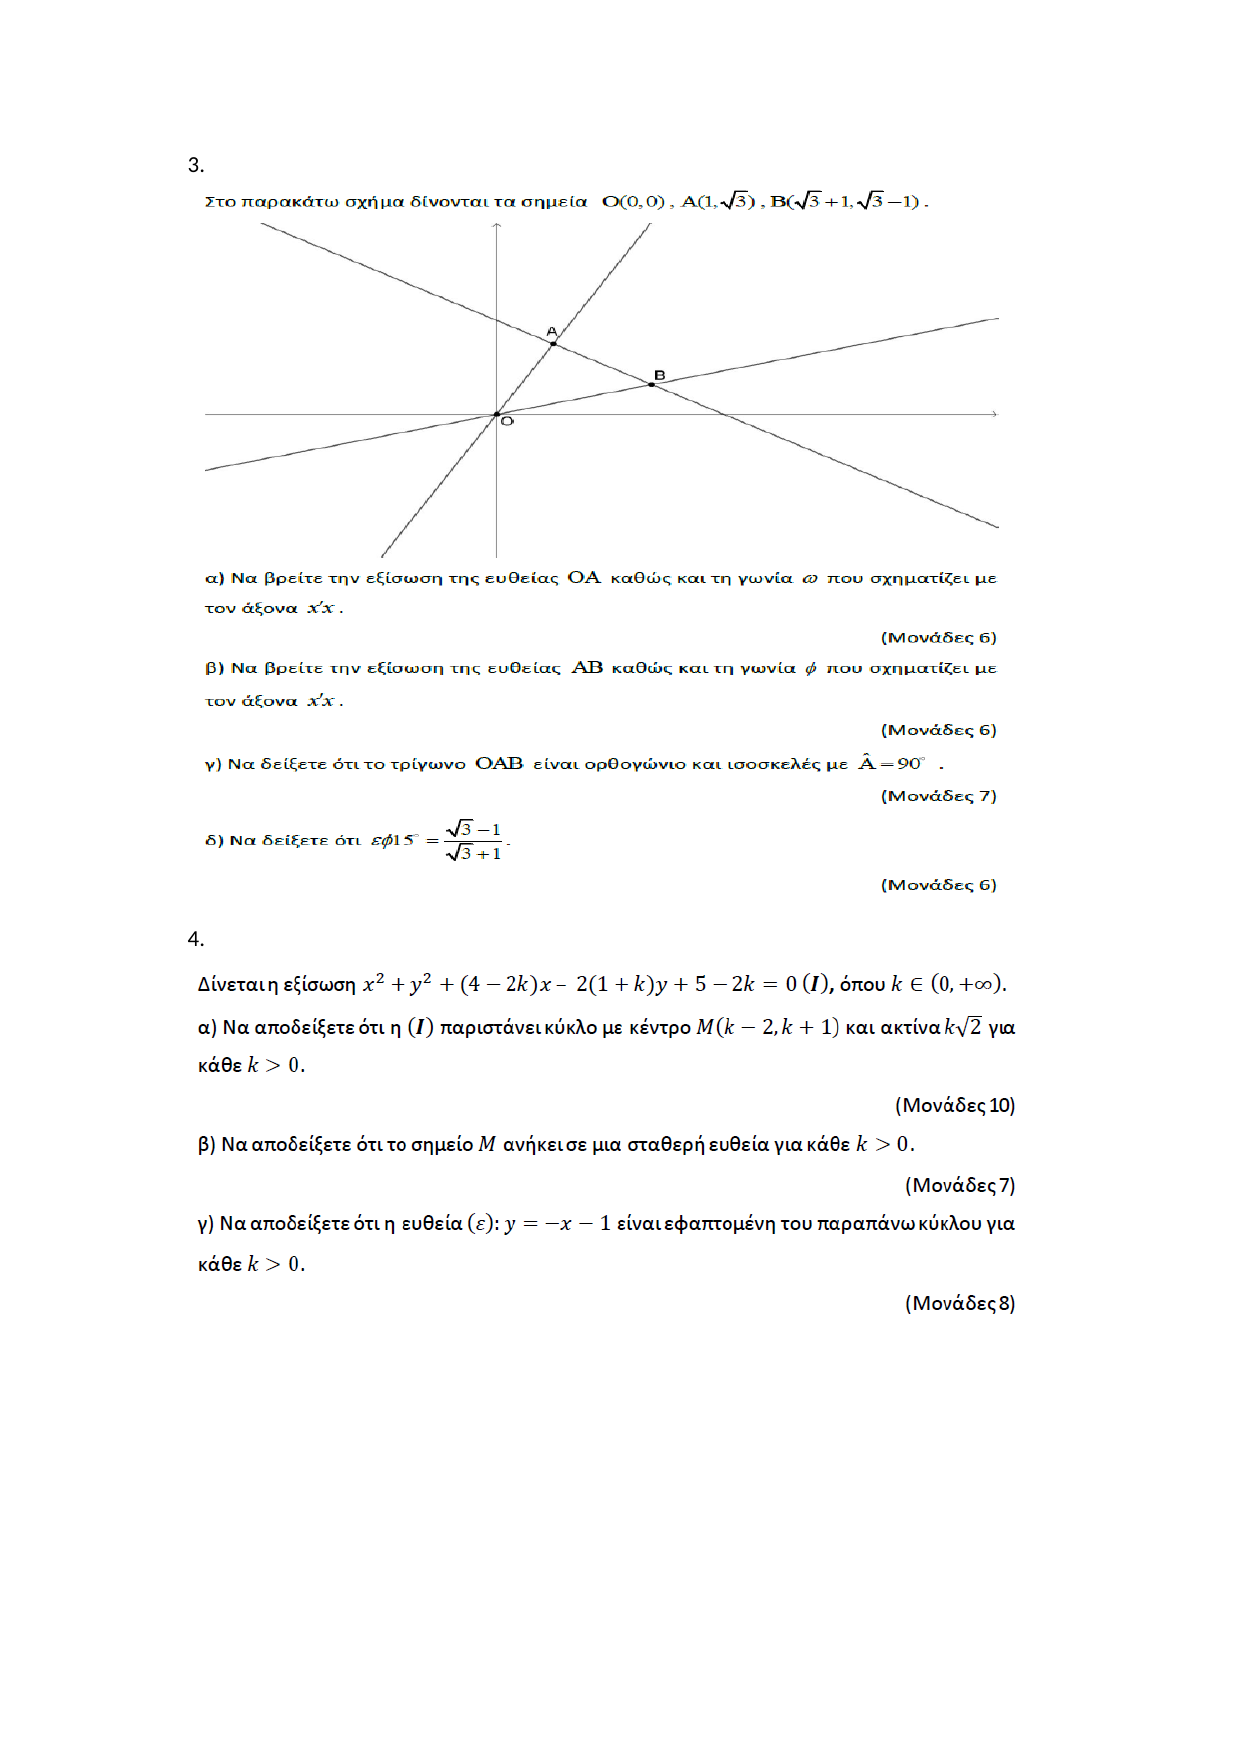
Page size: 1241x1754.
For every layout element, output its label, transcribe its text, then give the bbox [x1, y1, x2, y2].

text 4. [187, 924, 1053, 956]
text 3. [187, 150, 1053, 182]
